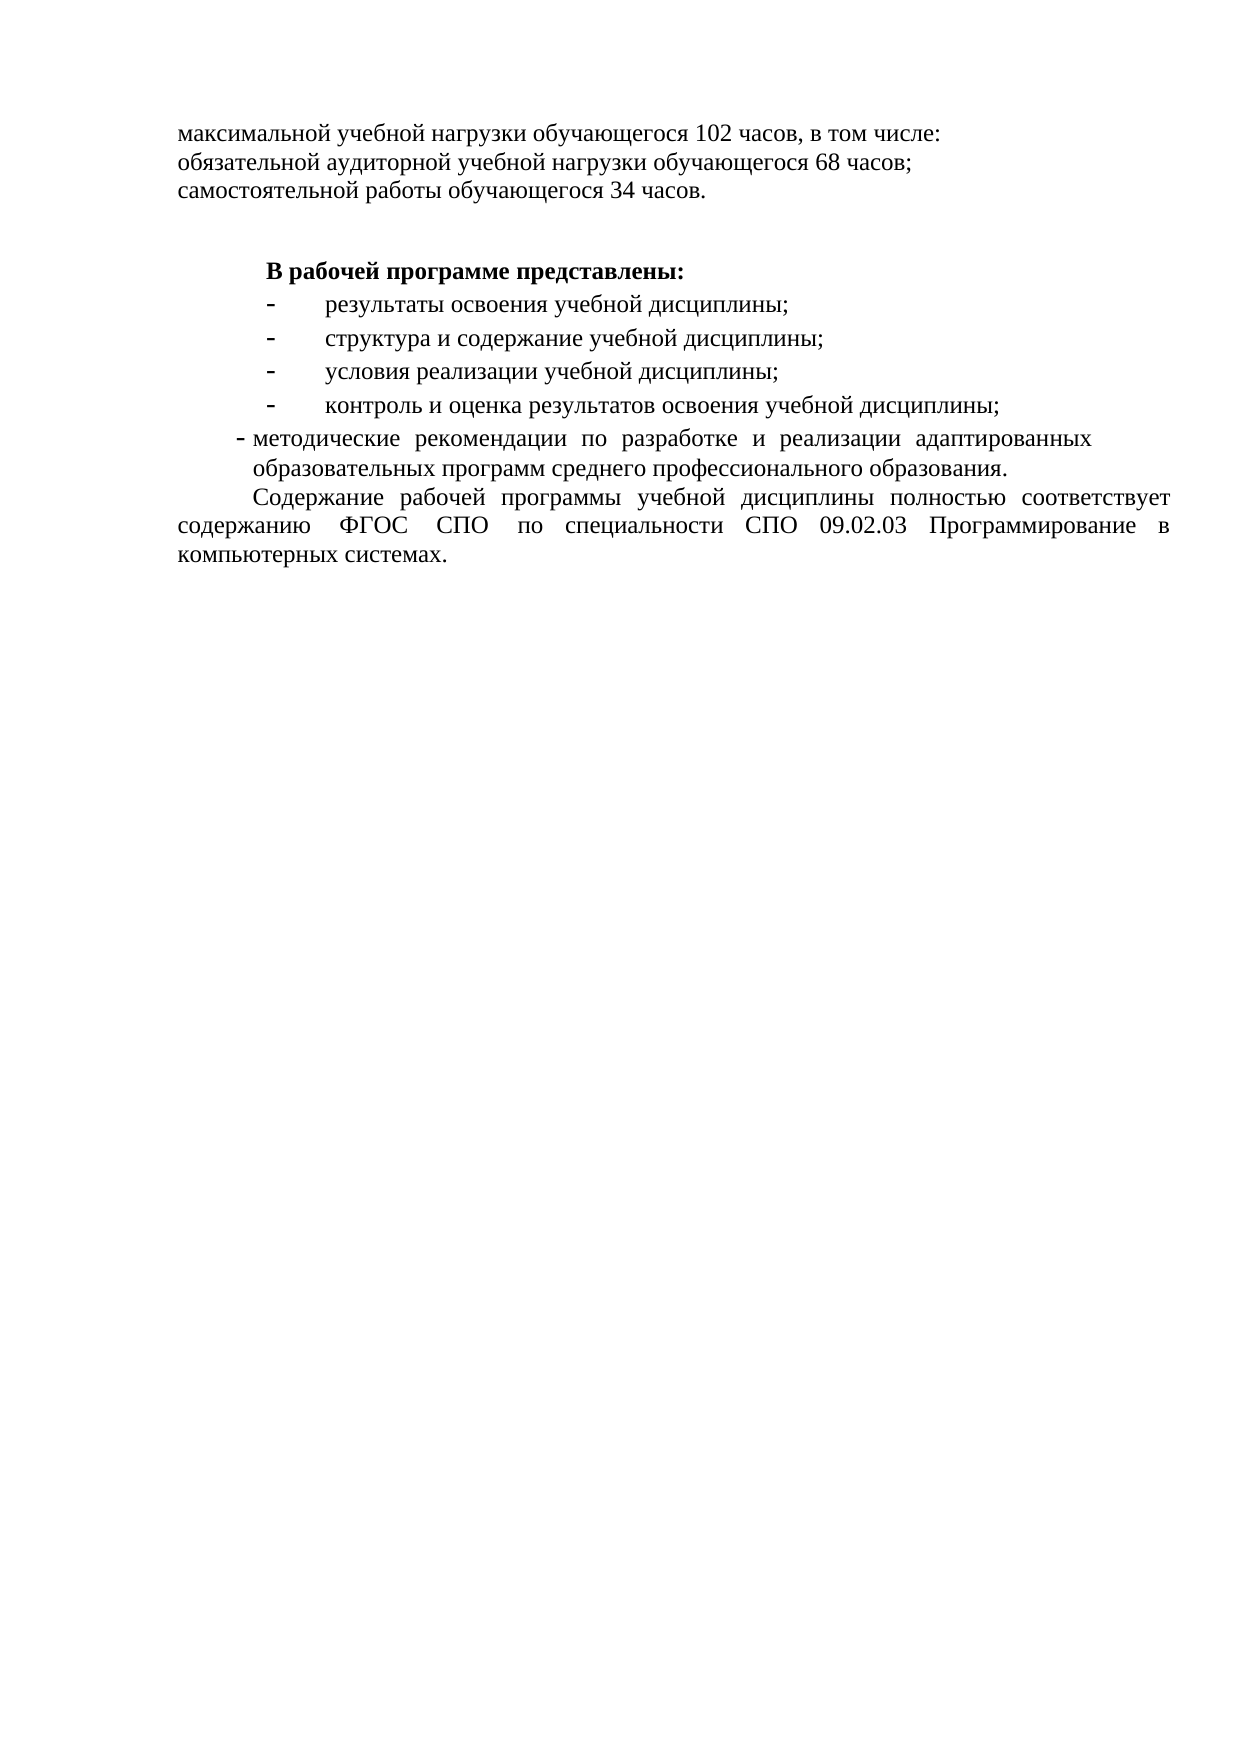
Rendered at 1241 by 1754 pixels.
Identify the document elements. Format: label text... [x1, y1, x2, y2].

list структура и содержание учебной дисциплины; [266, 319, 1093, 352]
text В рабочей программе представлены: [266, 256, 1093, 285]
list условия реализации учебной дисциплины; [266, 352, 1093, 386]
text обязательной аудиторной учебной нагрузки обучающегося 68 часов; [177, 147, 1152, 176]
text самостоятельной работы обучающегося 34 часов. [177, 176, 1152, 204]
text Содержание рабочей программы учебной дисциплины полностью соответствует содержанию ФГОС СПО по специальности СПО 09.02.03 Программирование в компьютерных системах. [177, 482, 1171, 568]
text максимальной учебной нагрузки обучающегося 102 часов, в том числе: [177, 118, 1152, 147]
list результаты освоения учебной дисциплины; [266, 285, 1093, 319]
list методические рекомендации по разработке и реализации адаптированных образовательных программ среднего профессионального образования. [236, 419, 1093, 482]
list контроль и оценка результатов освоения учебной дисциплины; [266, 386, 1093, 419]
